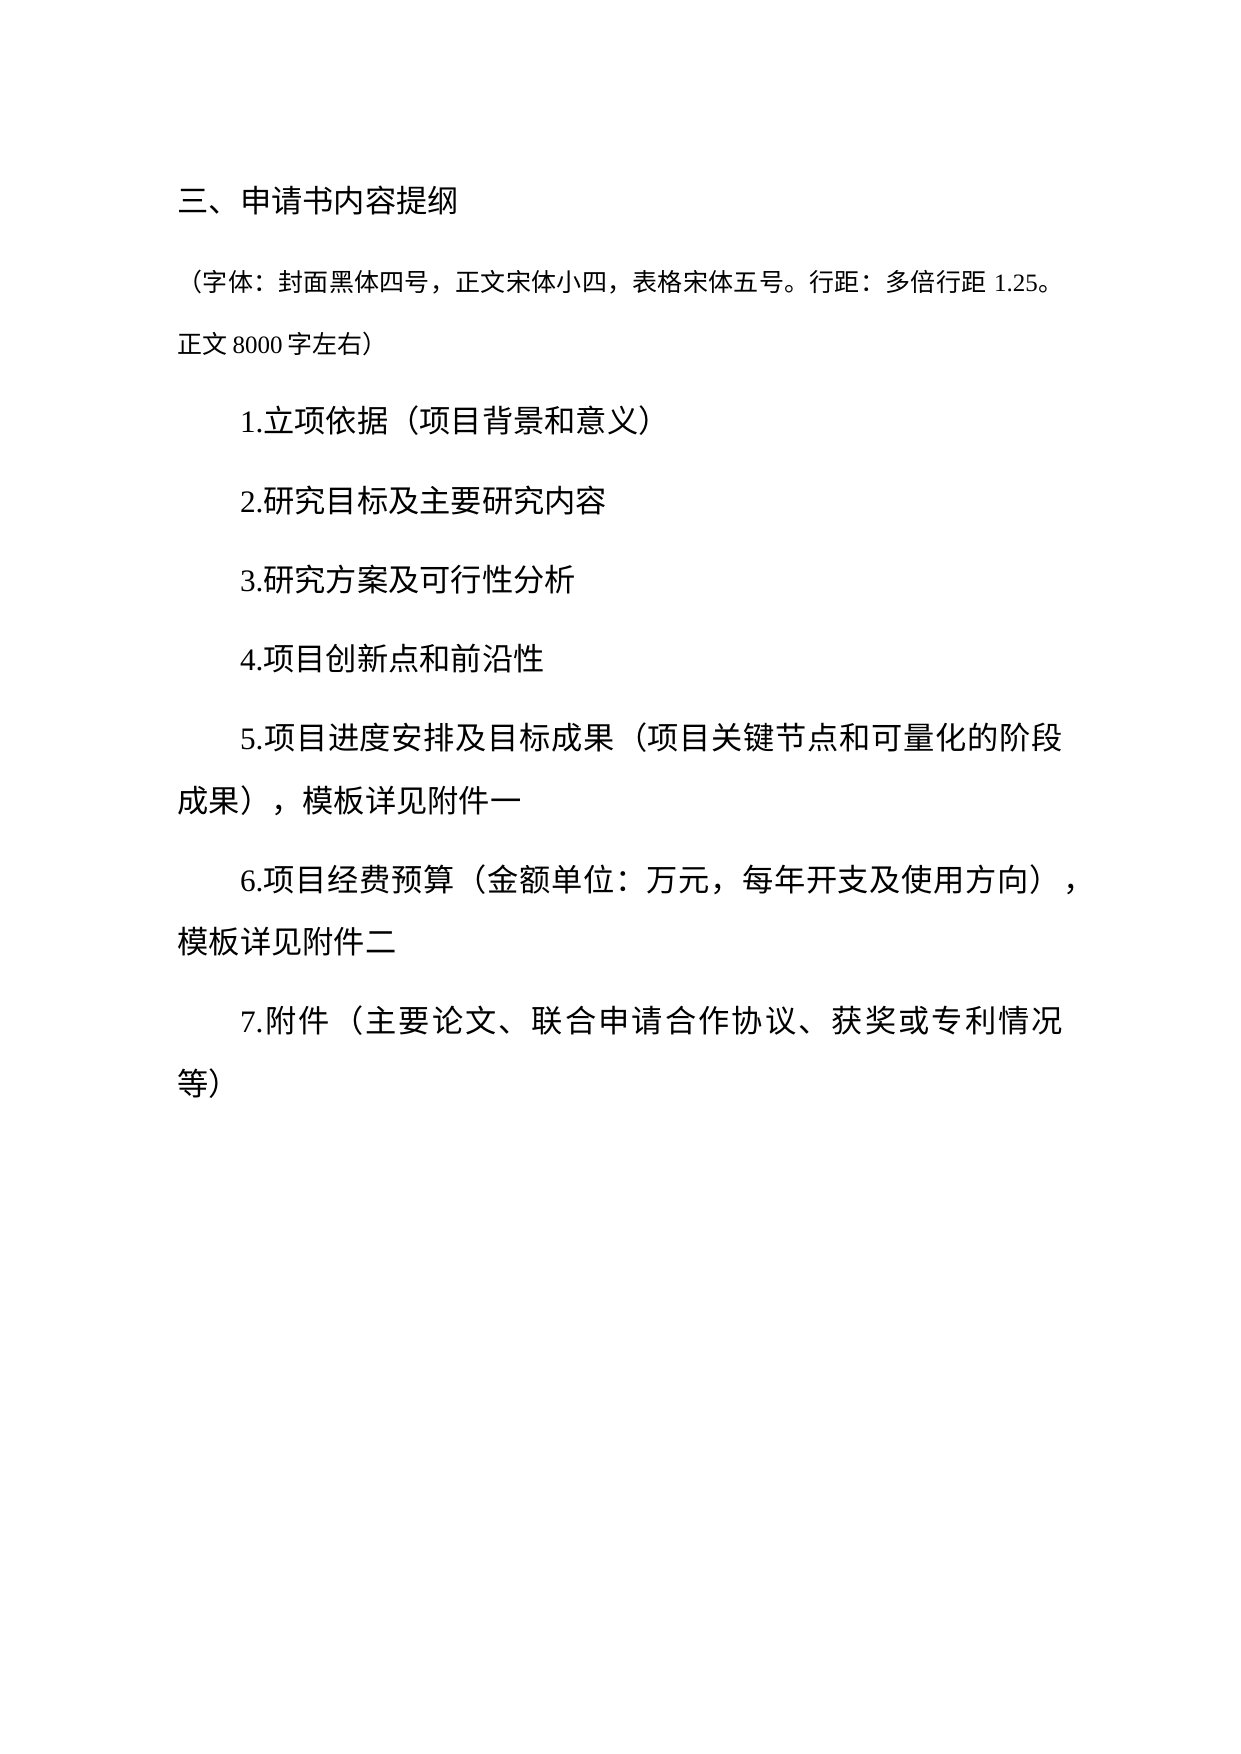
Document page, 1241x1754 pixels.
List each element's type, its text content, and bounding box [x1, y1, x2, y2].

text 7.附件（主要论文、联合申请合作协议、获奖或专利情况等） [177, 983, 1063, 1108]
text 5.项目进度安排及目标成果（项目关键节点和可量化的阶段成果），模板详见附件一 [177, 699, 1063, 824]
text 2.研究目标及主要研究内容 [177, 462, 1063, 524]
text 4.项目创新点和前沿性 [177, 620, 1063, 683]
text 3.研究方案及可行性分析 [177, 541, 1063, 604]
text 三、申请书内容提纲 [177, 162, 1063, 224]
text 1.立项依据（项目背景和意义） [177, 383, 1063, 445]
text （字体：封面黑体四号，正文宋体小四，表格宋体五号。行距：多倍行距1.25。正文8000字左右） [177, 241, 1063, 366]
text 6.项目经费预算（金额单位：万元，每年开支及使用方向），模板详见附件二 [177, 841, 1063, 966]
